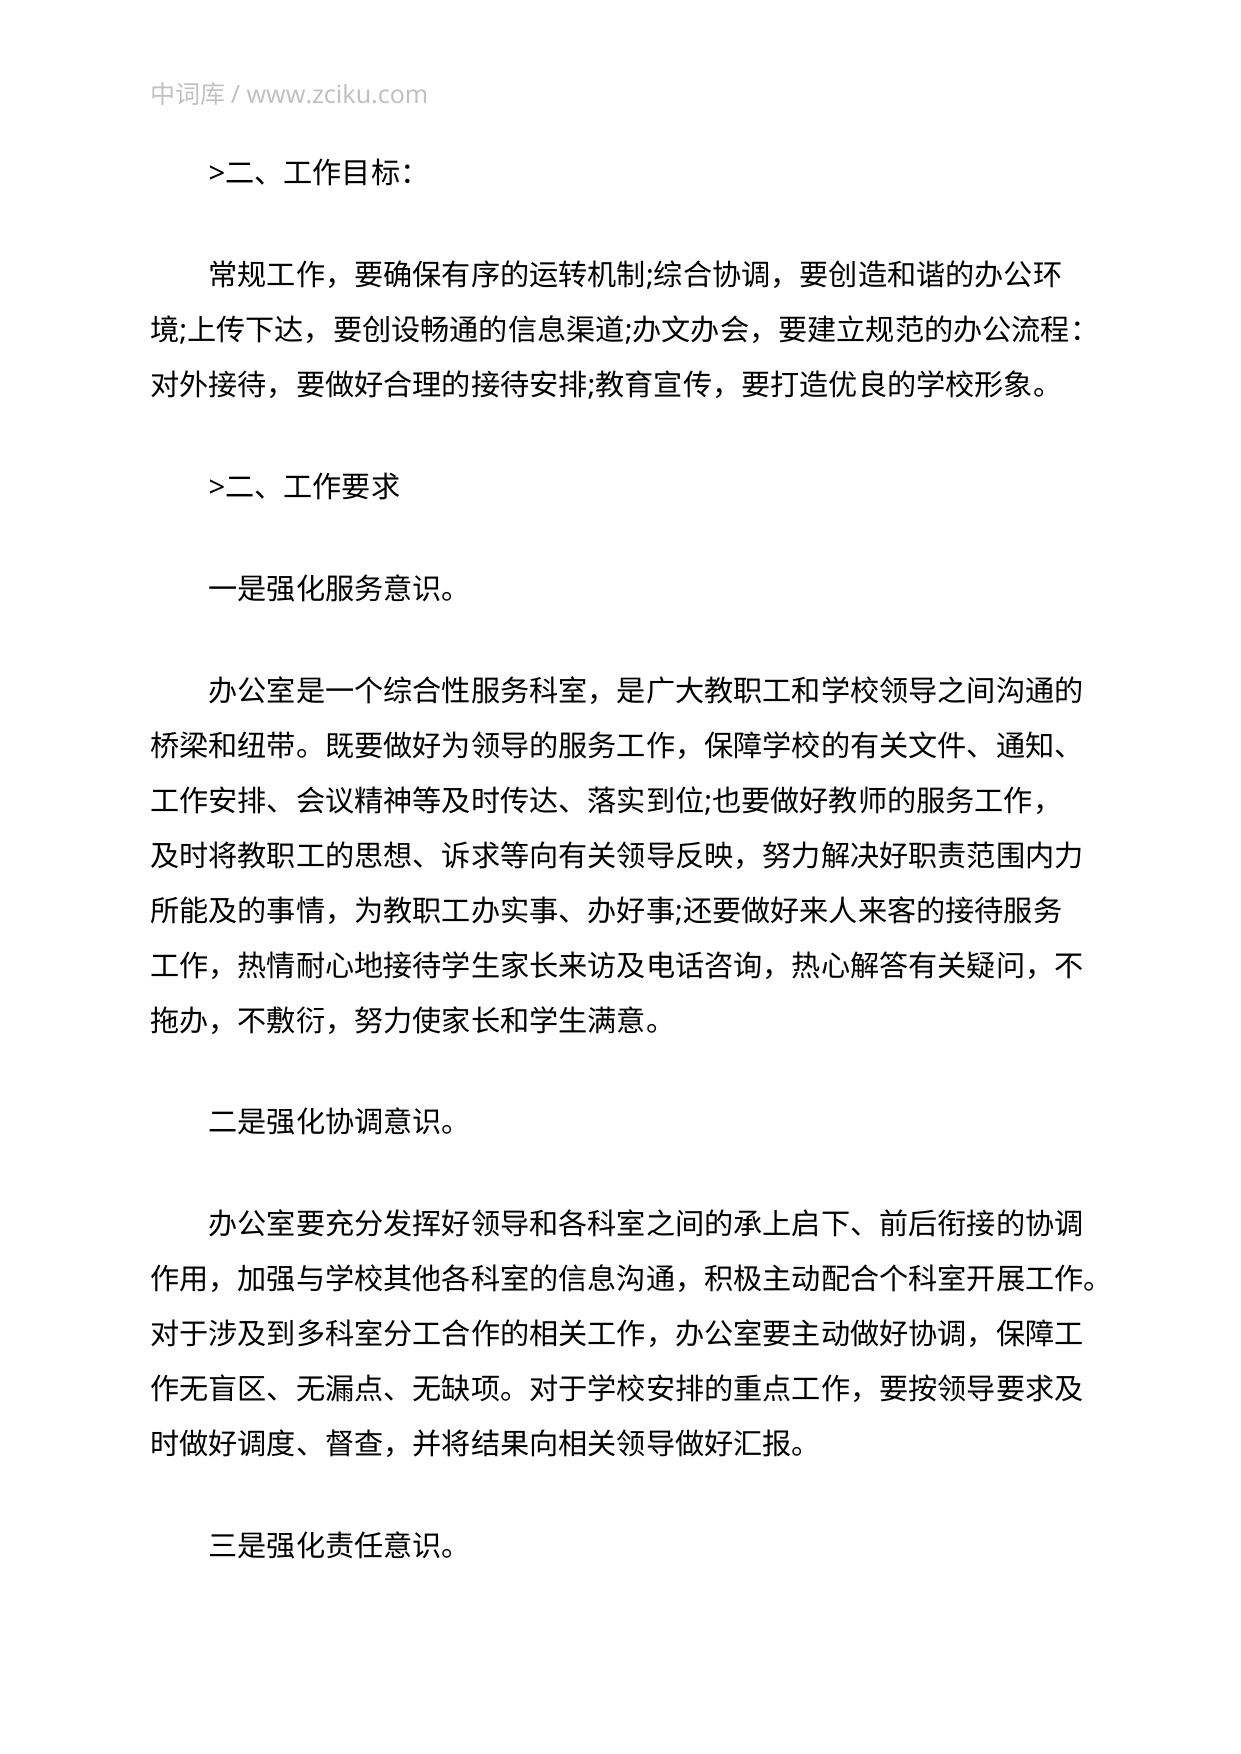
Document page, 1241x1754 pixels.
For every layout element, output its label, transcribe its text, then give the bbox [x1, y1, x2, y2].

text 办公室是一个综合性服务科室，是广大教职工和学校领导之间沟通的桥梁和纽带。既要做好为领导的服务工作，保障学校的有关文件、通知、工作安排、会议精神等及时传达、落实到位;也要做好教师的服务工作，及时将教职工的思想、诉求等向有关领导反映，努力解决好职责范围内力所能及的事情，为教职工办实事、办好事;还要做好来人来客的接待服务工作，热情耐心地接待学生家长来访及电话咨询，热心解答有关疑问，不拖办，不敷衍，努力使家长和学生满意。 [150, 668, 1090, 1039]
text 一是强化服务意识。 [150, 566, 1090, 608]
text 三是强化责任意识。 [150, 1522, 1090, 1564]
text 办公室要充分发挥好领导和各科室之间的承上启下、前后衔接的协调作用，加强与学校其他各科室的信息沟通，积极主动配合个科室开展工作。对于涉及到多科室分工合作的相关工作，办公室要主动做好协调，保障工作无盲区、无漏点、无缺项。对于学校安排的重点工作，要按领导要求及时做好调度、督查，并将结果向相关领导做好汇报。 [150, 1201, 1090, 1463]
text >二、工作要求 [150, 464, 1090, 506]
text 常规工作，要确保有序的运转机制;综合协调，要创造和谐的办公环境;上传下达，要创设畅通的信息渠道;办文办会，要建立规范的办公流程：对外接待，要做好合理的接待安排;教育宣传，要打造优良的学校形象。 [150, 252, 1090, 404]
text >二、工作目标： [150, 150, 1090, 192]
text 二是强化协调意识。 [150, 1099, 1090, 1141]
